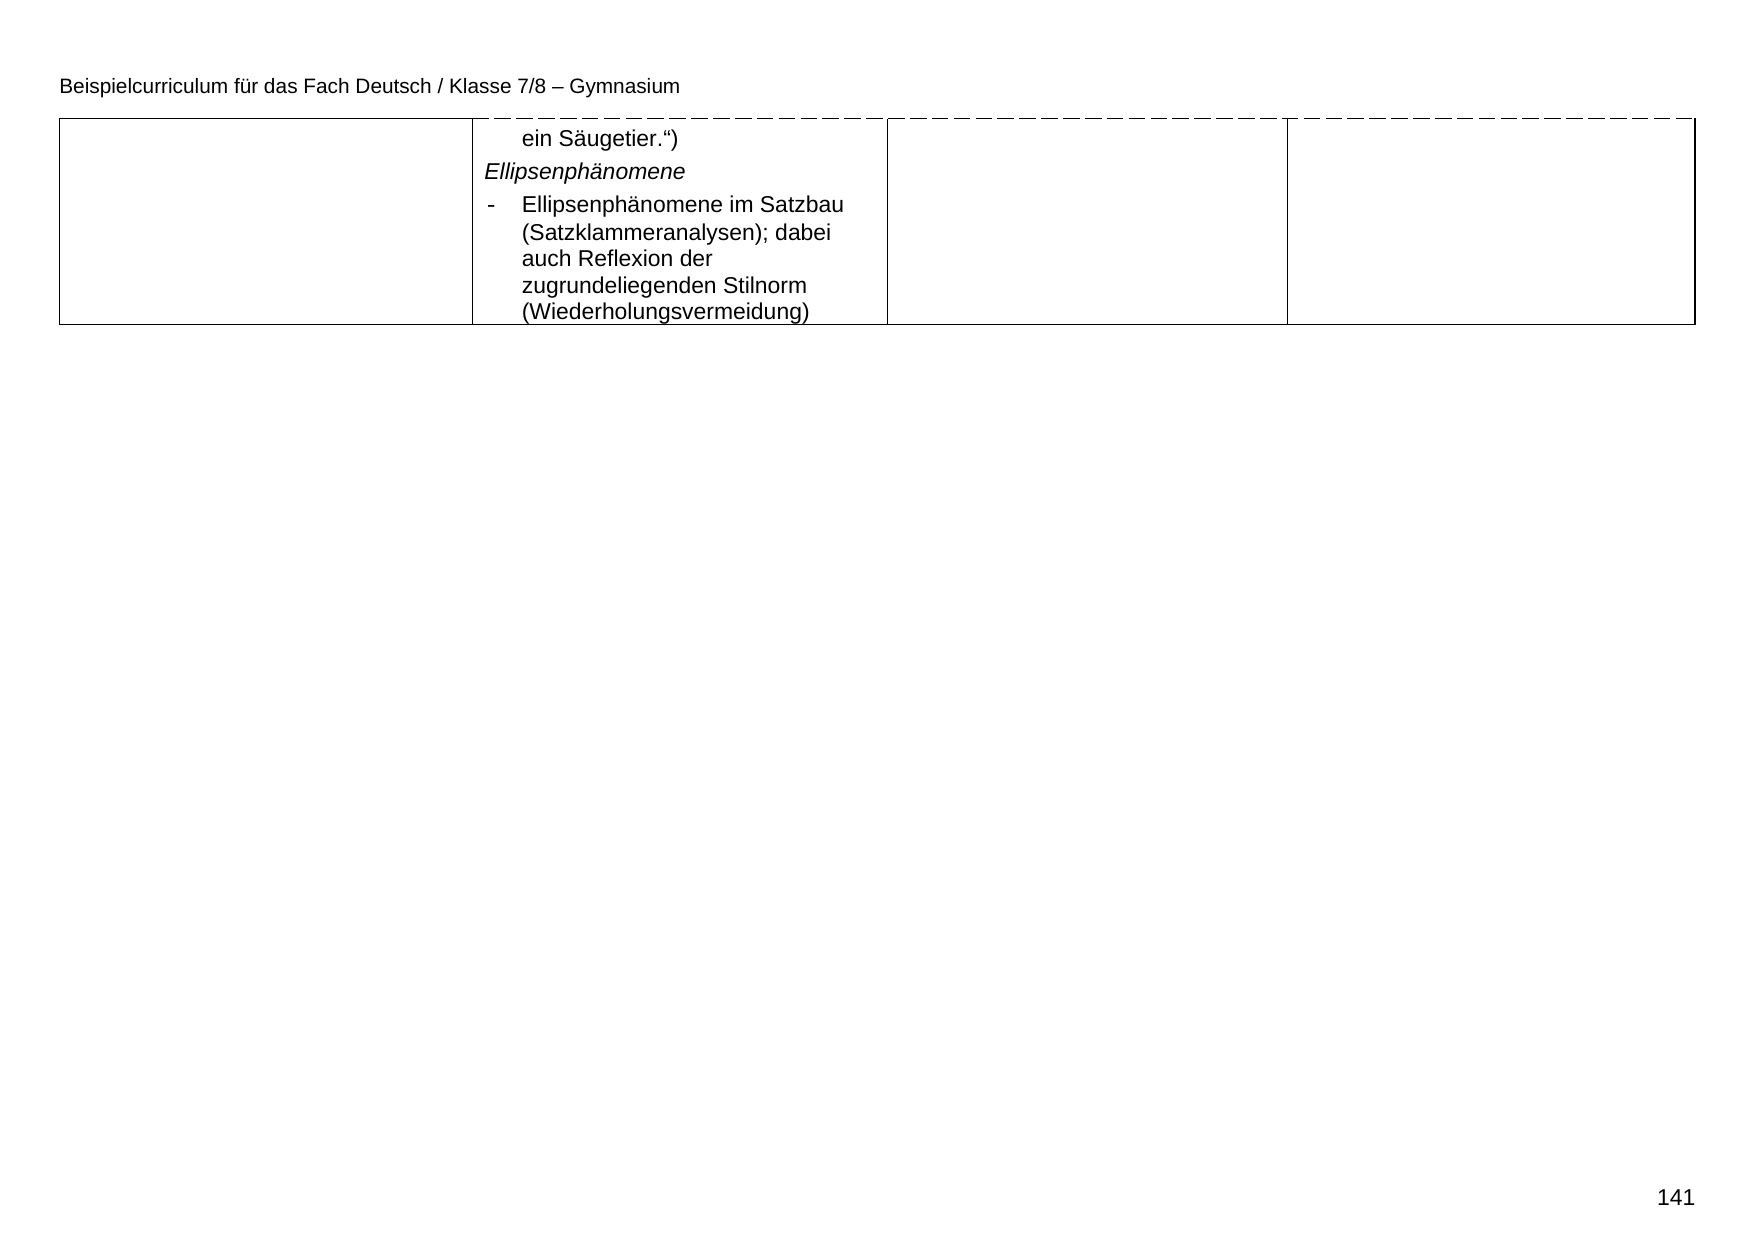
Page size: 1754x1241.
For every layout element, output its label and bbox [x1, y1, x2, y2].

table_cell [473, 118, 887, 324]
table_cell [887, 118, 1287, 324]
table_cell [1288, 118, 1694, 324]
table_cell [60, 119, 472, 324]
